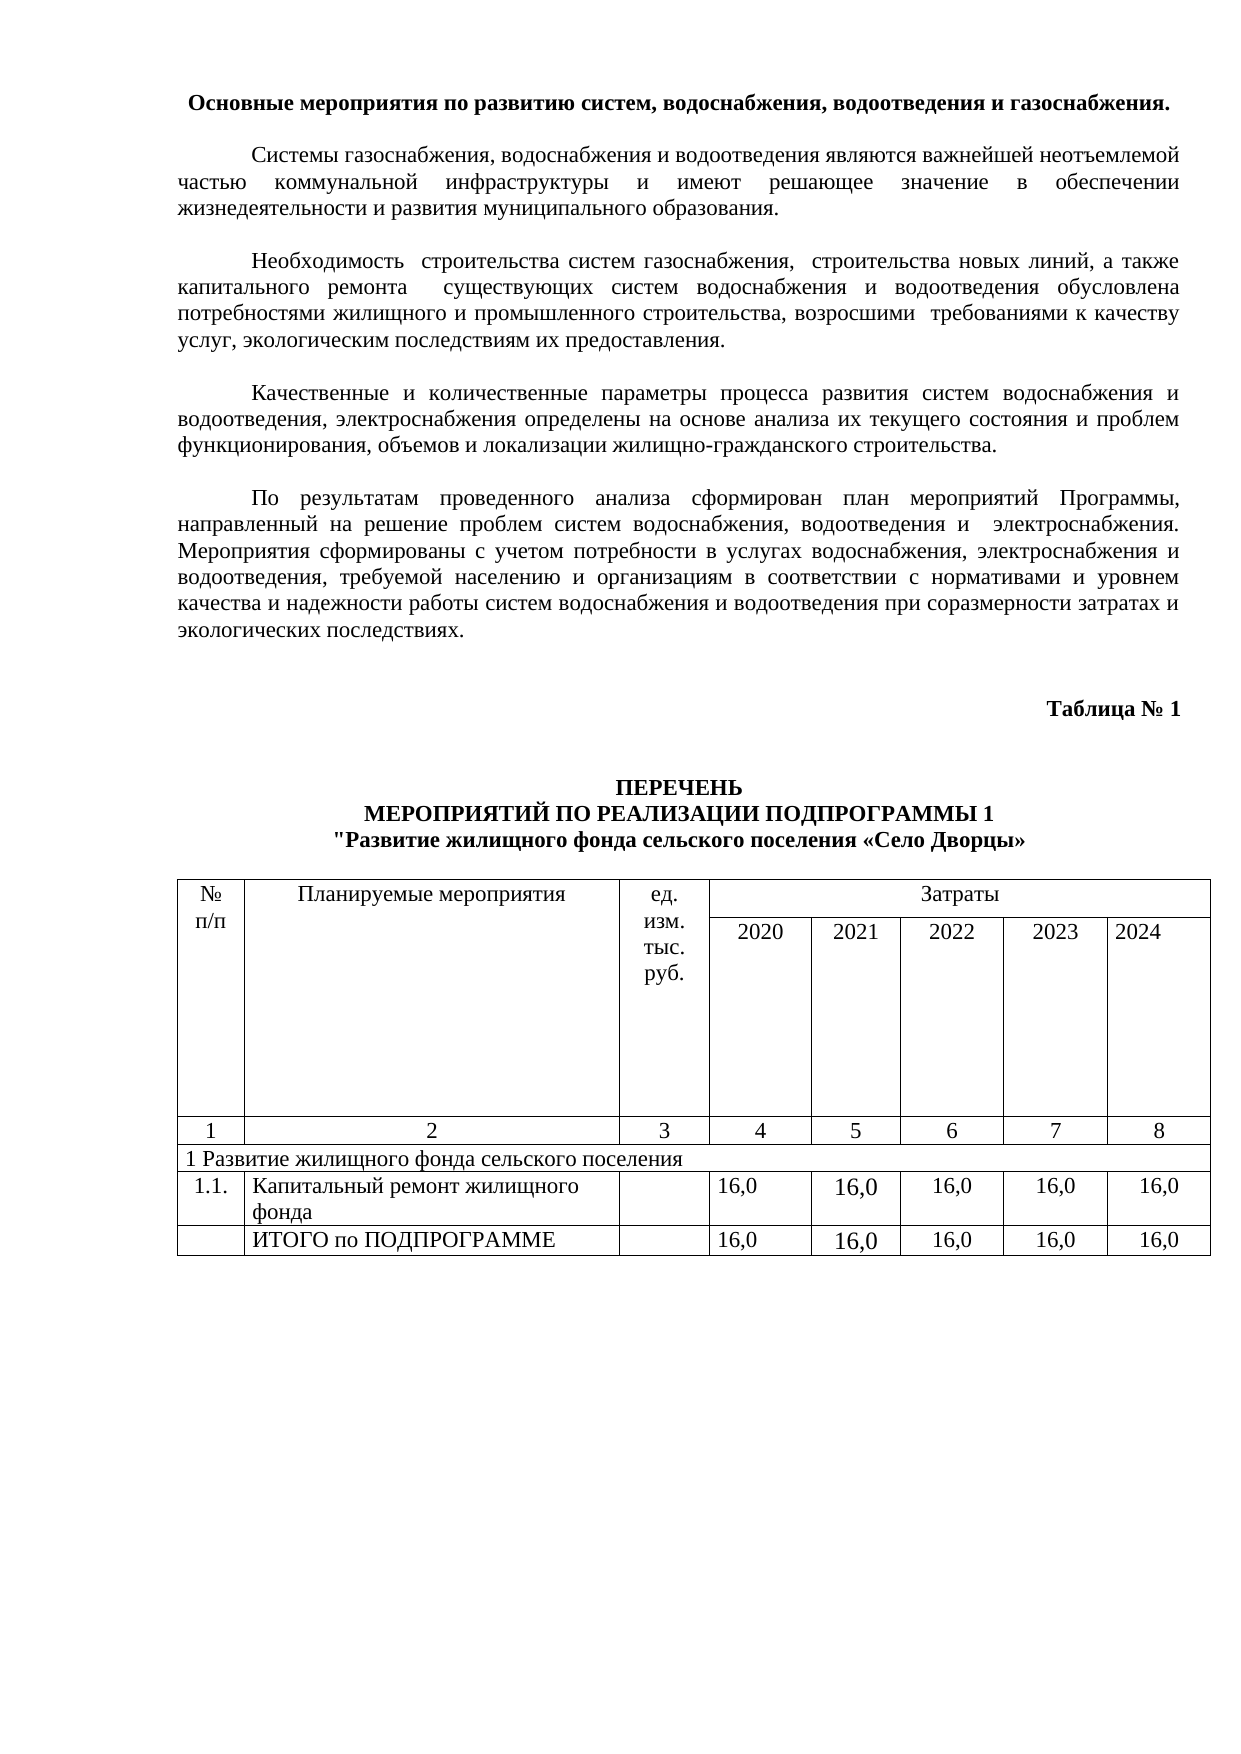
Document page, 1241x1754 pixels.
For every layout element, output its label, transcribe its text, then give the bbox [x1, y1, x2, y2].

table_cell 16,0 [1004, 1172, 1107, 1225]
table_cell 1 Развитие жилищного фонда сельского поселения [178, 1145, 1210, 1171]
table_cell 16,0 [1004, 1226, 1107, 1254]
table_cell 16,0 [812, 1226, 900, 1254]
table_cell ИТОГО по ПОДПРОГРАММЕ [245, 1226, 619, 1254]
table_cell 16,0 [901, 1172, 1003, 1225]
table_cell 2024 [1108, 918, 1210, 1116]
text Основные мероприятия по развитию систем, водоснабжения, водоотведения и газоснабжения. [177, 89, 1181, 115]
table_cell 8 [1108, 1117, 1210, 1144]
table_cell 16,0 [1108, 1226, 1210, 1254]
table_cell 16,0 [710, 1172, 811, 1225]
table_cell 2020 [710, 918, 811, 1116]
text Необходимость строительства систем газоснабжения, строительства новых линий, а также капитального ремонта существующих систем водоснабжения и водоотведения обусловлена потребностями жилищного и промышленного строительства, возросшими требованиями к качеству услуг, экологическим последствиям их предоставления. [177, 247, 1181, 352]
table_cell [178, 1226, 244, 1254]
table_header ед. изм. тыс. руб. [620, 880, 709, 1116]
table_cell 2 [245, 1117, 619, 1144]
table_cell 6 [901, 1117, 1003, 1144]
table_cell 2021 [812, 918, 900, 1116]
table_cell 1 [178, 1117, 244, 1144]
table_header Затраты [710, 880, 1210, 917]
table_cell 16,0 [710, 1226, 811, 1254]
table_cell 1.1. [178, 1172, 244, 1225]
table_cell 4 [710, 1117, 811, 1144]
text Качественные и количественные параметры процесса развития систем водоснабжения и водоотведения, электроснабжения определены на основе анализа их текущего состояния и проблем функционирования, объемов и локализации жилищно-гражданского строительства. [177, 378, 1181, 458]
table_header Планируемые мероприятия [245, 880, 619, 1116]
table_cell [620, 1172, 709, 1225]
text ПЕРЕЧЕНЬ [177, 774, 1181, 800]
text По результатам проведенного анализа сформирован план мероприятий Программы, направленный на решение проблем систем водоснабжения, водоотведения и электроснабжения. Мероприятия сформированы с учетом потребности в услугах водоснабжения, электроснабжения и водоотведения, требуемой населению и организациям в соответствии с нормативами и уровнем качества и надежности работы систем водоснабжения и водоотведения при соразмерности затратах и экологических последствиях. [177, 484, 1181, 642]
text Таблица № 1 [177, 695, 1181, 721]
table_cell Капитальный ремонт жилищного фонда [245, 1172, 619, 1225]
table_cell 16,0 [901, 1226, 1003, 1254]
text Системы газоснабжения, водоснабжения и водоотведения являются важнейшей неотъемлемой частью коммунальной инфраструктуры и имеют решающее значение в обеспечении жизнедеятельности и развития муниципального образования. [177, 141, 1181, 220]
text "Развитие жилищного фонда сельского поселения «Село Дворцы» [177, 827, 1181, 853]
table_header № п/п [178, 880, 244, 1116]
table_cell [620, 1226, 709, 1254]
table_cell 3 [620, 1117, 709, 1144]
table_cell 2022 [901, 918, 1003, 1116]
table_cell 2023 [1004, 918, 1107, 1116]
text МЕРОПРИЯТИЙ ПО РЕАЛИЗАЦИИ ПОДПРОГРАММЫ 1 [177, 800, 1181, 827]
table_cell 16,0 [1108, 1172, 1210, 1225]
table_cell 5 [812, 1117, 900, 1144]
table_cell 16,0 [812, 1172, 900, 1225]
table_cell 7 [1004, 1117, 1107, 1144]
